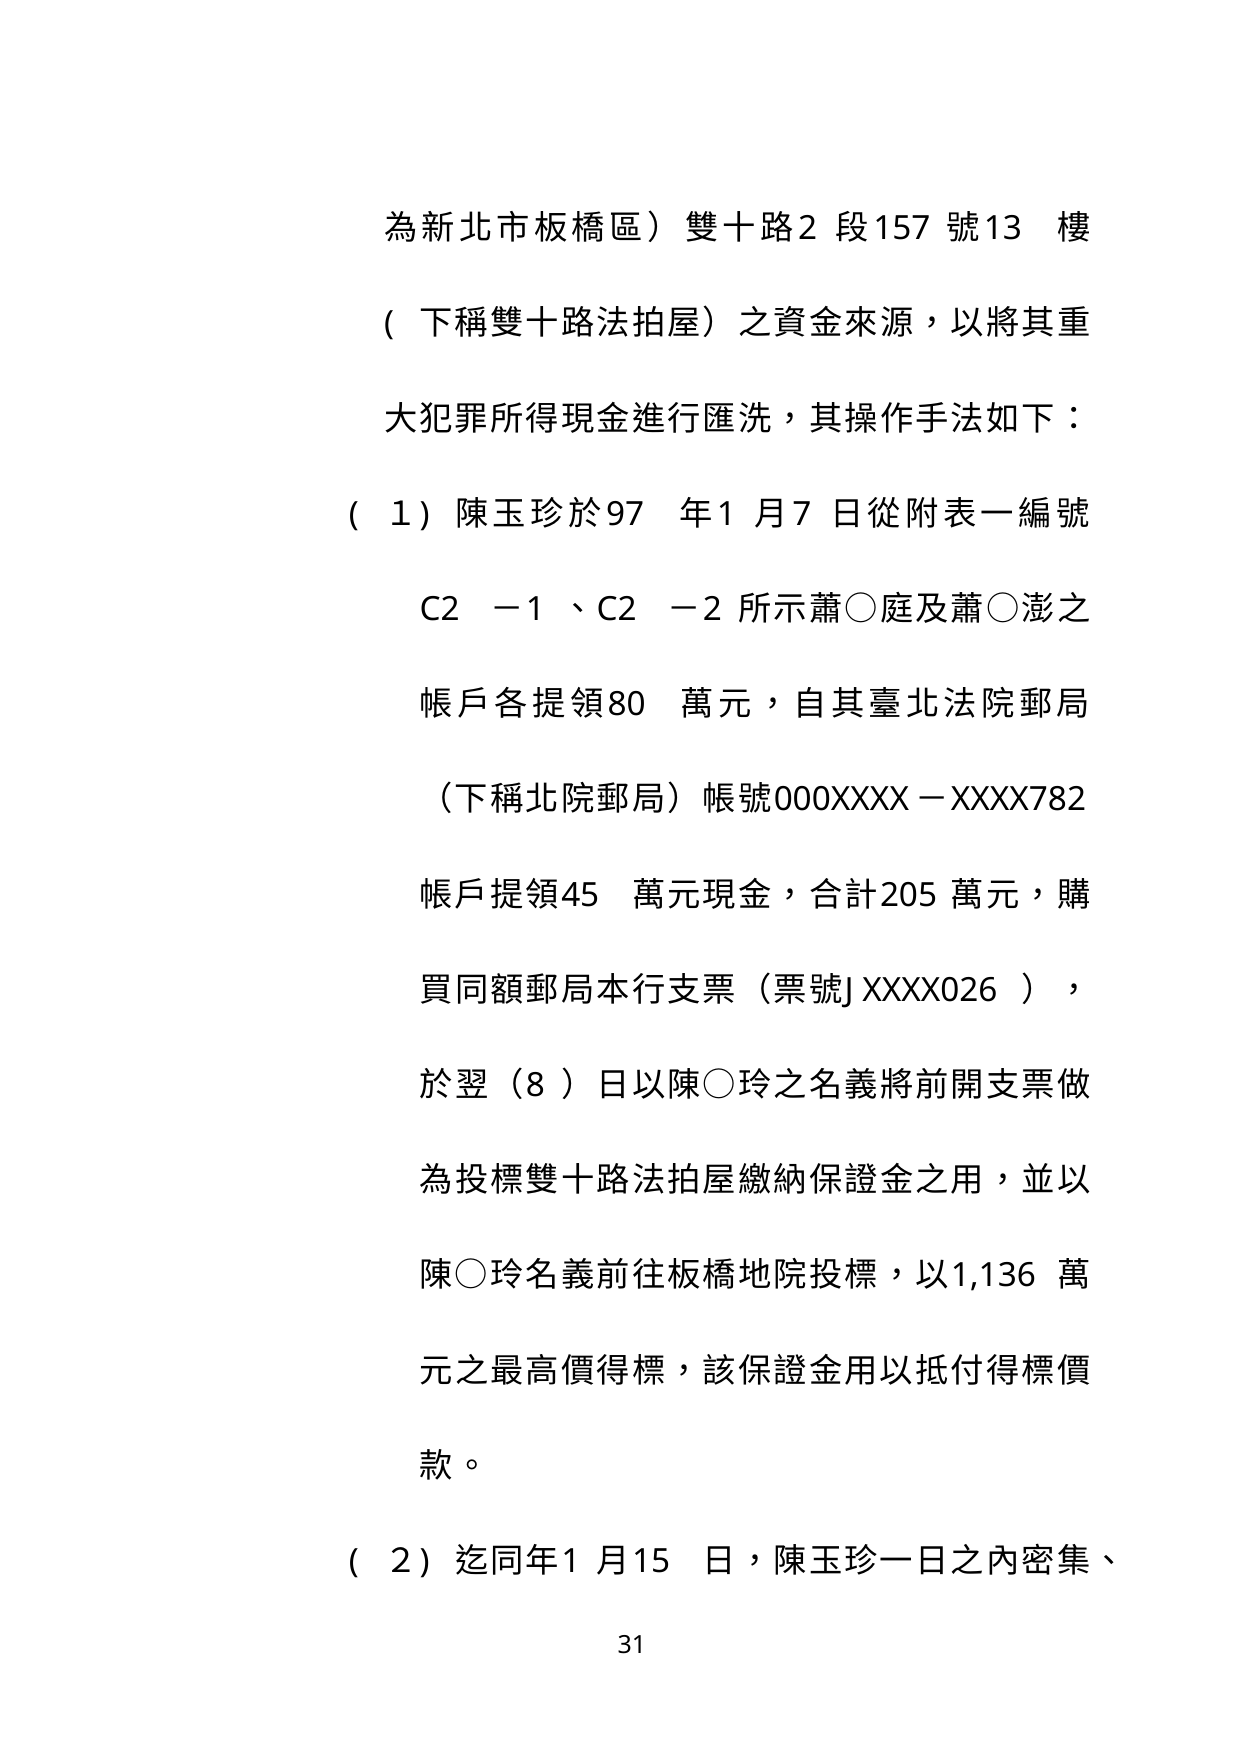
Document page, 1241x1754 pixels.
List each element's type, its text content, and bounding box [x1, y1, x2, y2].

subtitle 陳玉珍於97年1月7日從附表一編號C2－1、C2－2所示蕭○庭及蕭○澎之帳戶各提領80萬元，自其臺北法院郵局（下稱北院郵局）帳號000XXXX－XXXX782帳戶提領45萬元現金，合計205萬元，購買同額郵局本行支票（票號J XXXX026），於翌（8）日以陳○玲之名義將前開支票做為投標雙十路法拍屋繳納保證金之用，並以陳○玲名義前往板橋地院投標，以1,136萬元之最高價得標，該保證金用以抵付得標價款。 [317, 463, 1092, 1511]
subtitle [317, 1511, 1092, 1606]
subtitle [280, 178, 1092, 463]
